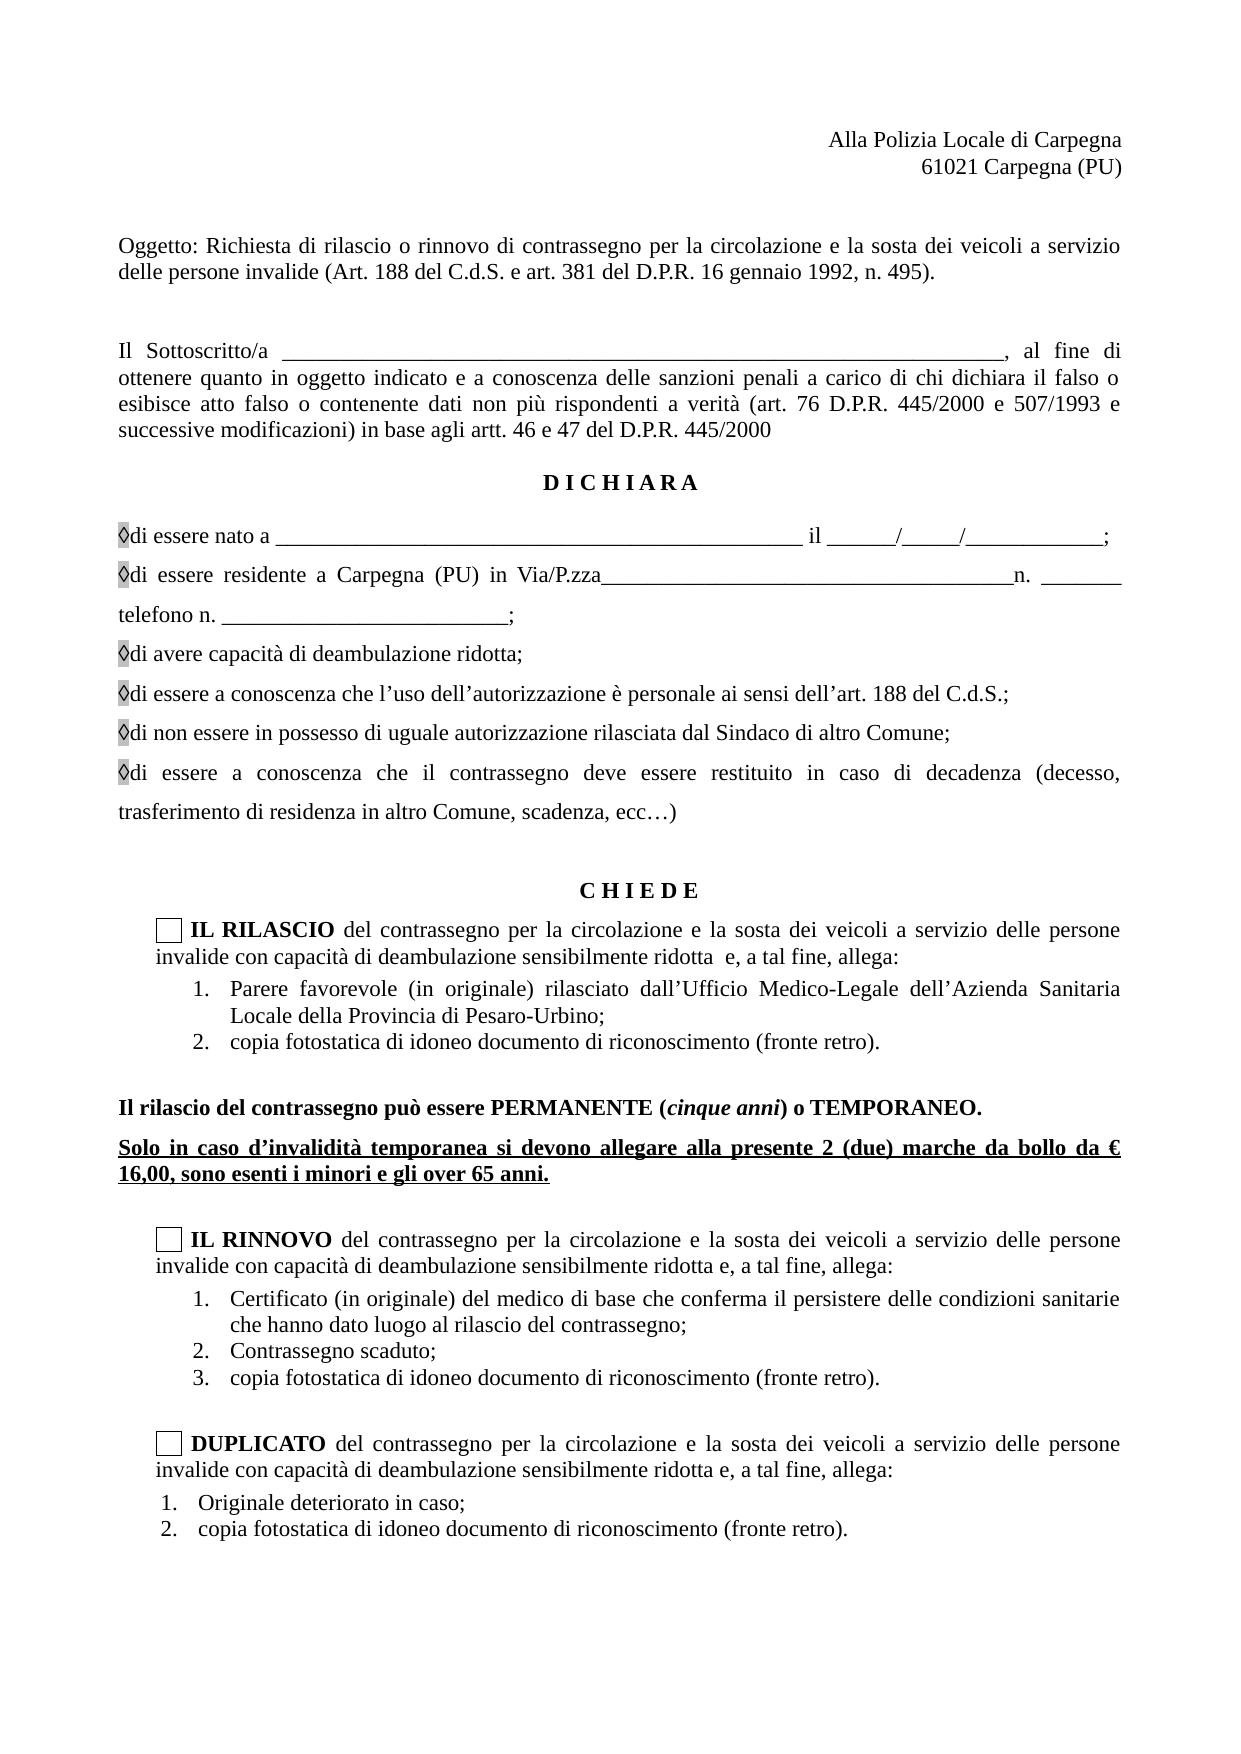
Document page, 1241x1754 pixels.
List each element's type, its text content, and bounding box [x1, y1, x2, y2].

text Solo in caso d’invalidità temporanea si devono allegare alla presente 2 (due) marche da bollo da € 16,00, sono esenti i minori e gli over 65 anni. [118, 1133, 1122, 1186]
text IL RINNOVO del contrassegno per la circolazione e la sosta dei veicoli a servizio delle persone invalide con capacità di deambulazione sensibilmente ridotta e, a tal fine, allega: [155, 1226, 1122, 1278]
text DUPLICATO del contrassegno per la circolazione e la sosta dei veicoli a servizio delle persone invalide con capacità di deambulazione sensibilmente ridotta e, a tal fine, allega: [155, 1429, 1122, 1482]
text C H I E D E [155, 877, 1122, 903]
list Contrassegno scaduto; [192, 1337, 1122, 1364]
text Alla Polizia Locale di Carpegna [118, 126, 1122, 153]
text Il rilascio del contrassegno può essere PERMANENTE (cinque anni) o TEMPORANEO. [118, 1094, 1122, 1120]
list copia fotostatica di idoneo documento di riconoscimento (fronte retro). [192, 1364, 1122, 1390]
text ◊di essere a conoscenza che il contrassegno deve essere restituito in caso di decadenza (decesso, trasferimento di residenza in altro Comune, scadenza, ecc…) [118, 759, 1122, 824]
text Il Sottoscritto/a _______________________________________________________________, al fine di ottenere quanto in oggetto indicato e a conoscenza delle sanzioni penali a carico di chi dichiara il falso o esibisce atto falso o contenente dati non più rispondenti a verità (art. 76 D.P.R. 445/2000 e 507/1993 e successive modificazioni) in base agli artt. 46 e 47 del D.P.R. 445/2000 [118, 337, 1122, 443]
text ◊di non essere in possesso di uguale autorizzazione rilasciata dal Sindaco di altro Comune; [129, 719, 1122, 746]
text ◊di essere nato a ______________________________________________ il ______/_____/____________; [129, 522, 1122, 548]
text 61021 Carpegna (PU) [118, 153, 1122, 179]
text ◊di essere residente a Carpegna (PU) in Via/P.zza____________________________________n. _______ telefono n. _________________________; [118, 561, 1122, 627]
text ◊di essere a conoscenza che l’uso dell’autorizzazione è personale ai sensi dell’art. 188 del C.d.S.; [129, 680, 1122, 706]
list Certificato (in originale) del medico di base che conferma il persistere delle condizioni sanitarie che hanno dato luogo al rilascio del contrassegno; [192, 1285, 1122, 1337]
text IL RILASCIO del contrassegno per la circolazione e la sosta dei veicoli a servizio delle persone invalide con capacità di deambulazione sensibilmente ridotta e, a tal fine, allega: [155, 917, 1122, 969]
text Oggetto: Richiesta di rilascio o rinnovo di contrassegno per la circolazione e la sosta dei veicoli a servizio delle persone invalide (Art. 188 del C.d.S. e art. 381 del D.P.R. 16 gennaio 1992, n. 495). [118, 232, 1122, 284]
text ◊di avere capacità di deambulazione ridotta; [129, 640, 1122, 667]
text D I C H I A R A [118, 469, 1122, 495]
list copia fotostatica di idoneo documento di riconoscimento (fronte retro). [192, 1028, 1122, 1054]
subtitle Originale deteriorato in caso; [160, 1488, 1122, 1515]
list Parere favorevole (in originale) rilasciato dall’Ufficio Medico-Legale dell’Azienda Sanitaria Locale della Provincia di Pesaro-Urbino; [192, 976, 1122, 1028]
list copia fotostatica di idoneo documento di riconoscimento (fronte retro). [160, 1515, 1122, 1541]
